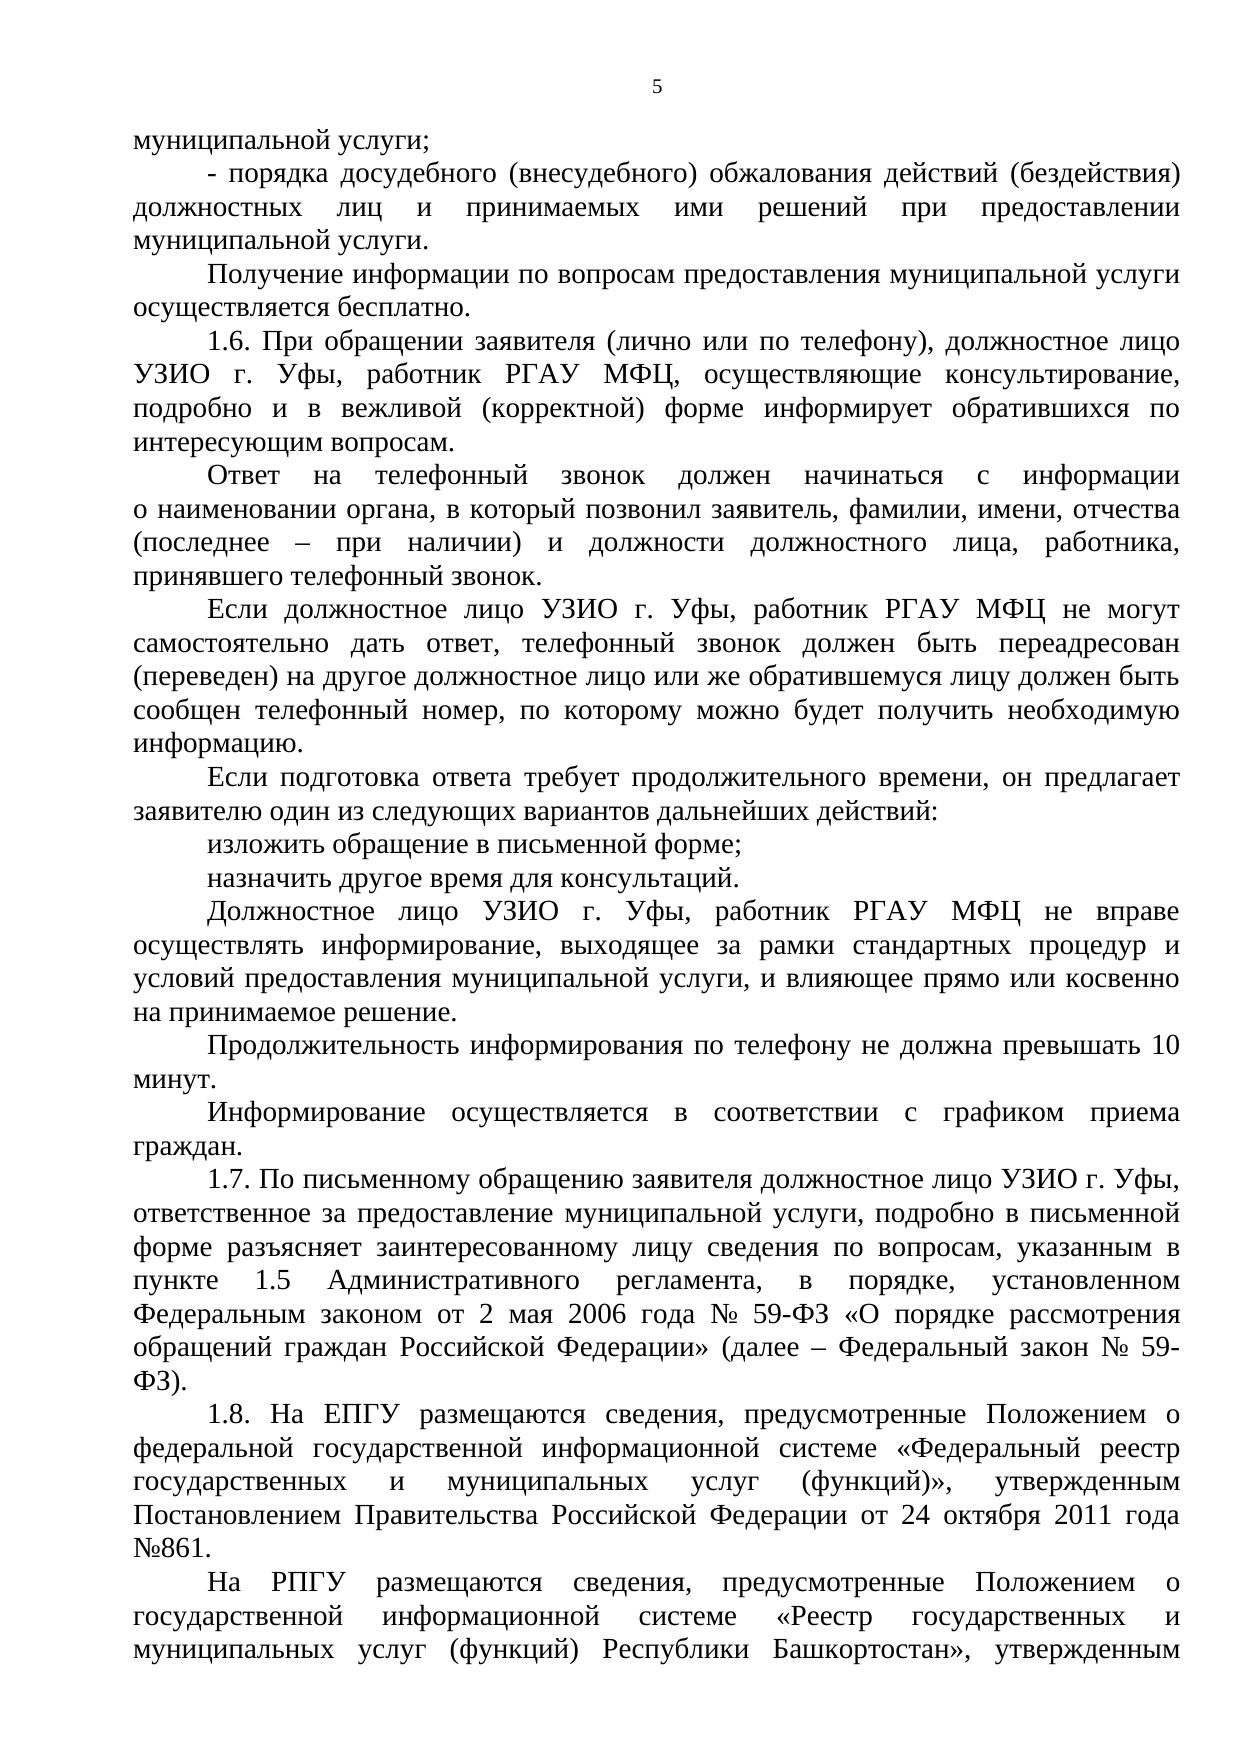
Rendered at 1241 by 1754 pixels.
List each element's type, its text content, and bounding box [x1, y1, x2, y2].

text 1.6. При обращении заявителя (лично или по телефону), должностное лицо УЗИО г. Уфы, работник РГАУ МФЦ, осуществляющие консультирование, подробно и в вежливой (корректной) форме информирует обратившихся по интересующим вопросам. [133, 323, 1181, 457]
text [133, 122, 1181, 155]
text Если должностное лицо УЗИО г. Уфы, работник РГАУ МФЦ не могут самостоятельно дать ответ, телефонный звонок должен быть переадресован (переведен) на другое должностное лицо или же обратившемуся лицу должен быть сообщен телефонный номер, по которому можно будет получить необходимую информацию. [133, 591, 1181, 759]
text Должностное лицо УЗИО г. Уфы, работник РГАУ МФЦ не вправе осуществлять информирование, выходящее за рамки стандартных процедур и условий предоставления муниципальной услуги, и влияющее прямо или косвенно на принимаемое решение. [133, 893, 1181, 1027]
text - порядка досудебного (внесудебного) обжалования действий (бездействия) должностных лиц и принимаемых ими решений при предоставлении муниципальной услуги. [133, 155, 1181, 256]
text Информирование осуществляется в соответствии с графиком приема граждан. [133, 1094, 1181, 1162]
text 1.8. На ЕПГУ размещаются сведения, предусмотренные Положением о федеральной государственной информационной системе «Федеральный реестр государственных и муниципальных услуг (функций)», утвержденным Постановлением Правительства Российской Федерации от 24 октября 2011 года №861. [133, 1396, 1181, 1564]
text 1.7. По письменному обращению заявителя должностное лицо УЗИО г. Уфы, ответственное за предоставление муниципальной услуги, подробно в письменной форме разъясняет заинтересованному лицу сведения по вопросам, указанным в пункте 1.5 Административного регламента, в порядке, установленном Федеральным законом от 2 мая 2006 года № 59-ФЗ «О порядке рассмотрения обращений граждан Российской Федерации» (далее – Федеральный закон № 59-ФЗ). [133, 1162, 1181, 1396]
text Продолжительность информирования по телефону не должна превышать 10 минут. [133, 1027, 1181, 1094]
text Ответ на телефонный звонок должен начинаться с информации о наименовании органа, в который позвонил заявитель, фамилии, имени, отчества (последнее – при наличии) и должности должностного лица, работника, принявшего телефонный звонок. [133, 457, 1181, 591]
text Получение информации по вопросам предоставления муниципальной услуги осуществляется бесплатно. [133, 256, 1181, 323]
text назначить другое время для консультаций. [133, 860, 1181, 893]
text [133, 1564, 1181, 1665]
text изложить обращение в письменной форме; [133, 826, 1181, 860]
text Если подготовка ответа требует продолжительного времени, он предлагает заявителю один из следующих вариантов дальнейших действий: [133, 759, 1181, 826]
